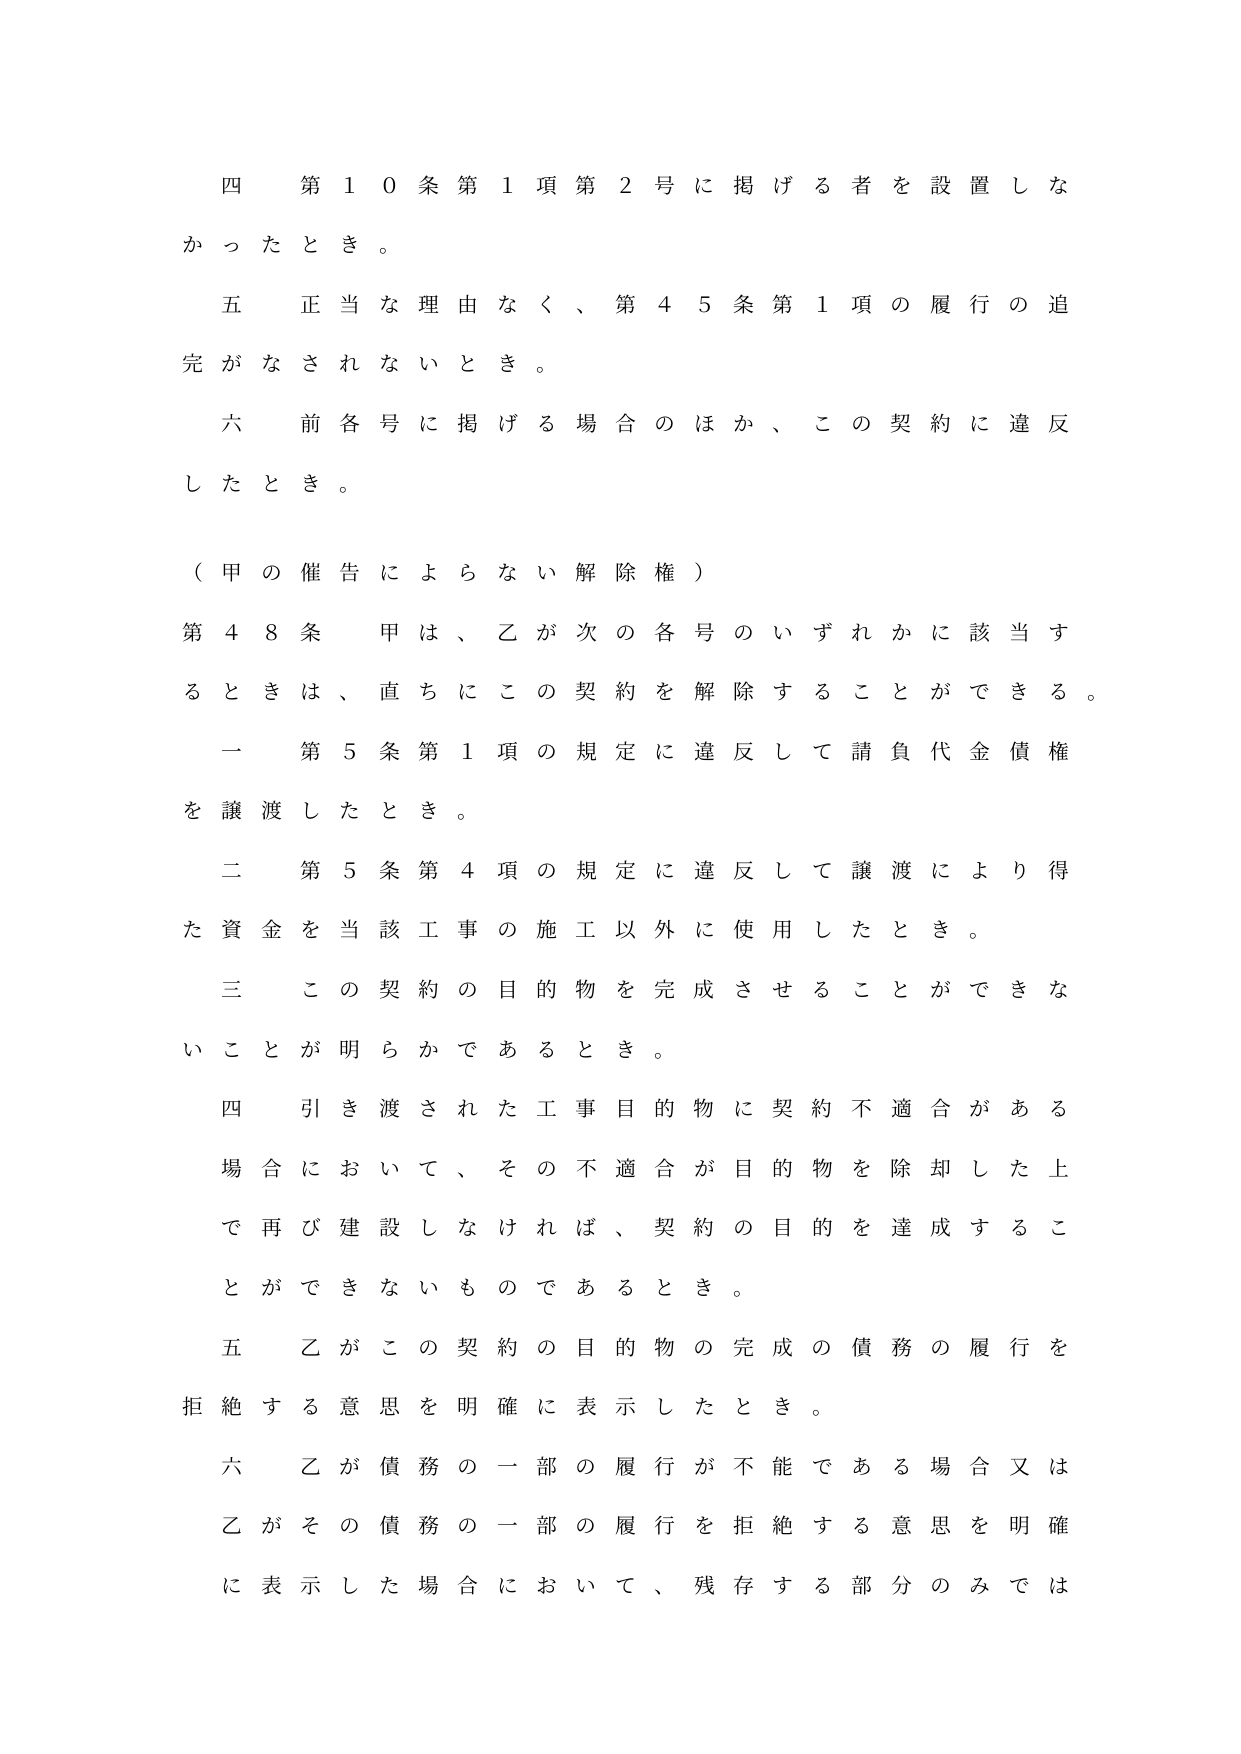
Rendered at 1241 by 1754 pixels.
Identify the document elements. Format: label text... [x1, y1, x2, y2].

text （甲の催告によらない解除権） [182, 542, 1088, 601]
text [182, 1435, 1088, 1614]
text 五 正当な理由なく、第４５条第１項の履行の追完がなされないとき。 [182, 273, 1088, 393]
text 二 第５条第４項の規定に違反して譲渡により得た資金を当該工事の施工以外に使用したとき。 [182, 839, 1088, 959]
text 六 前各号に掲げる場合のほか、この契約に違反したとき。 [182, 393, 1088, 512]
text 四 第１０条第１項第２号に掲げる者を設置しなかったとき。 [182, 154, 1088, 273]
text 一 第５条第１項の規定に違反して請負代金債権を譲渡したとき。 [182, 720, 1088, 839]
text 四 引き渡された工事目的物に契約不適合がある場合において、その不適合が目的物を除却した上で再び建設しなければ、契約の目的を達成することができないものであるとき。 [182, 1078, 1088, 1316]
text 三 この契約の目的物を完成させることができないことが明らかであるとき。 [182, 959, 1088, 1078]
text 五 乙がこの契約の目的物の完成の債務の履行を拒絶する意思を明確に表示したとき。 [182, 1316, 1088, 1435]
text 第４８条 甲は、乙が次の各号のいずれかに該当するときは、直ちにこの契約を解除することができる。 [182, 601, 1088, 720]
